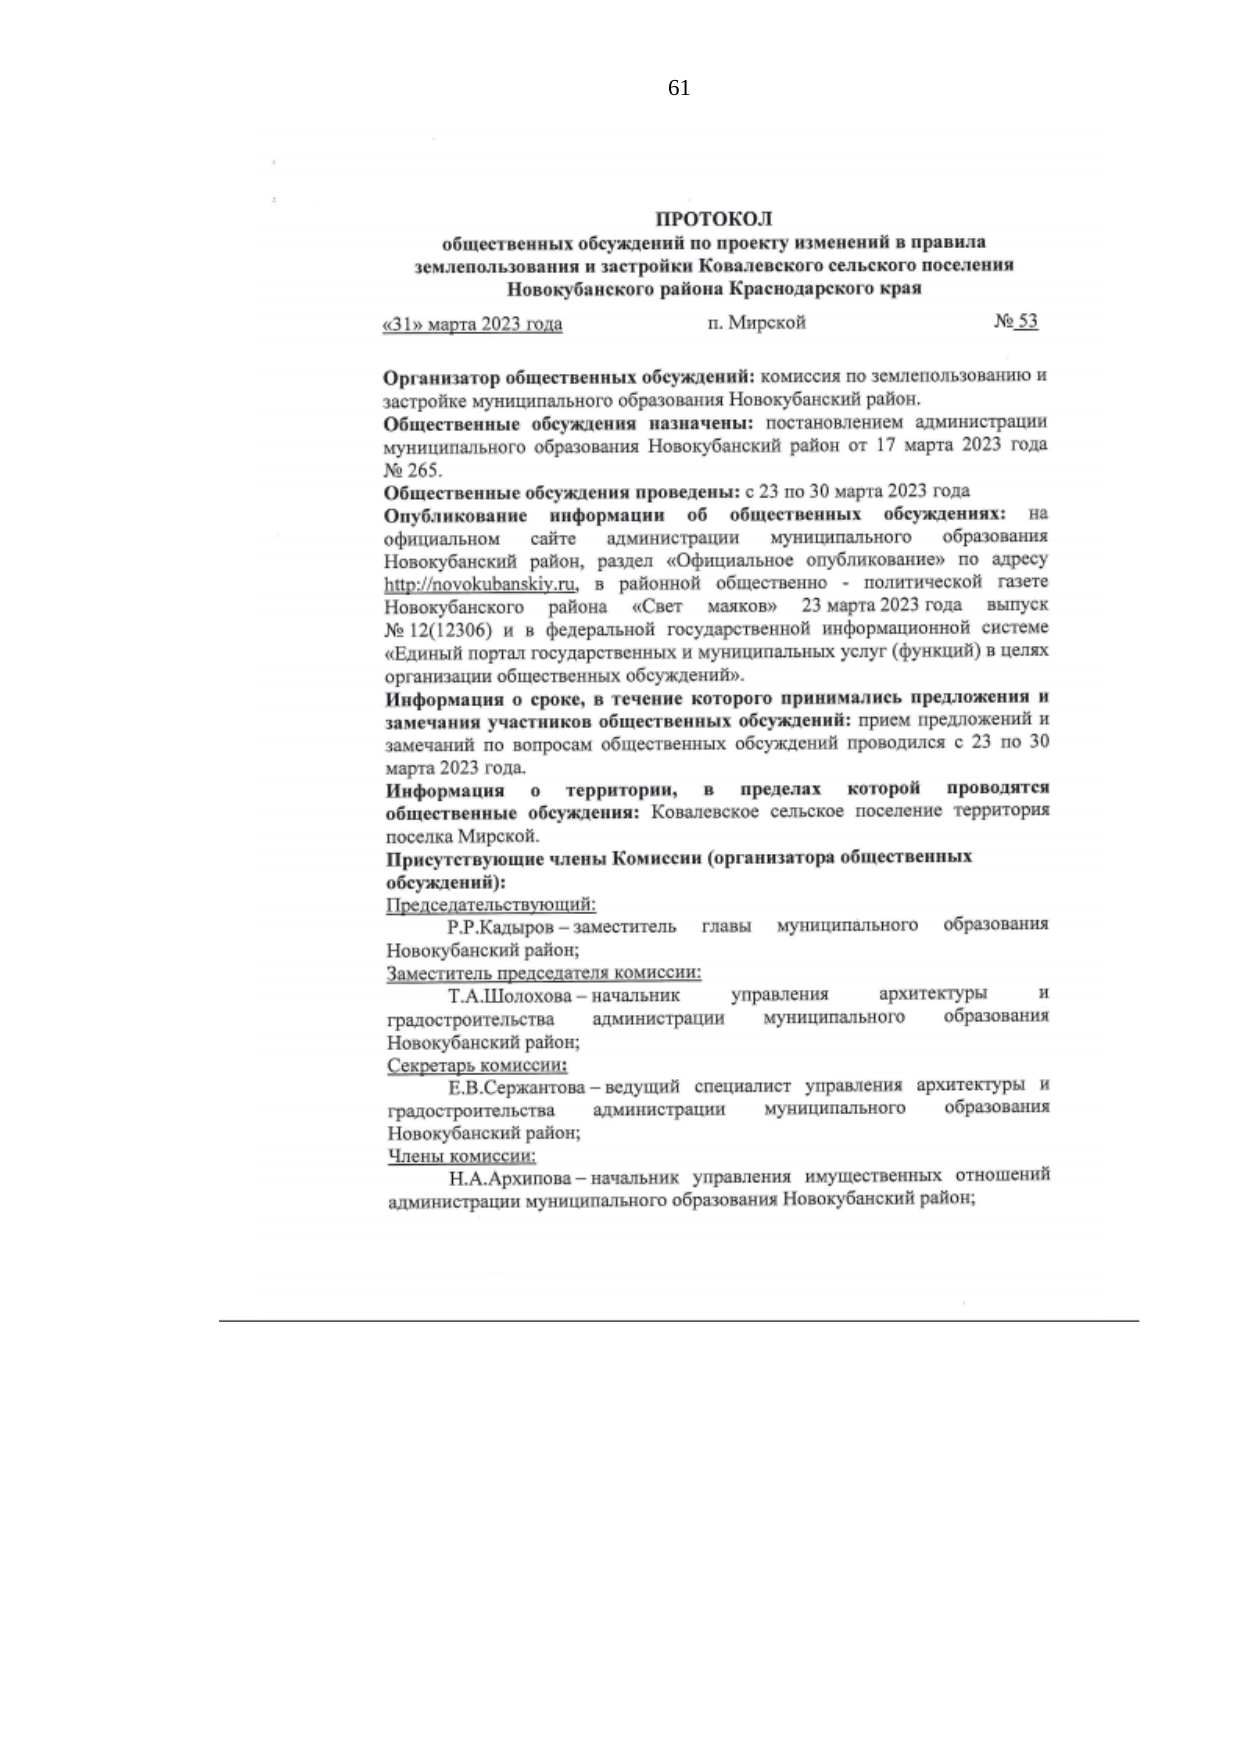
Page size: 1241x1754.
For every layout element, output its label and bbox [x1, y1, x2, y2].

picture [219, 126, 1140, 1322]
